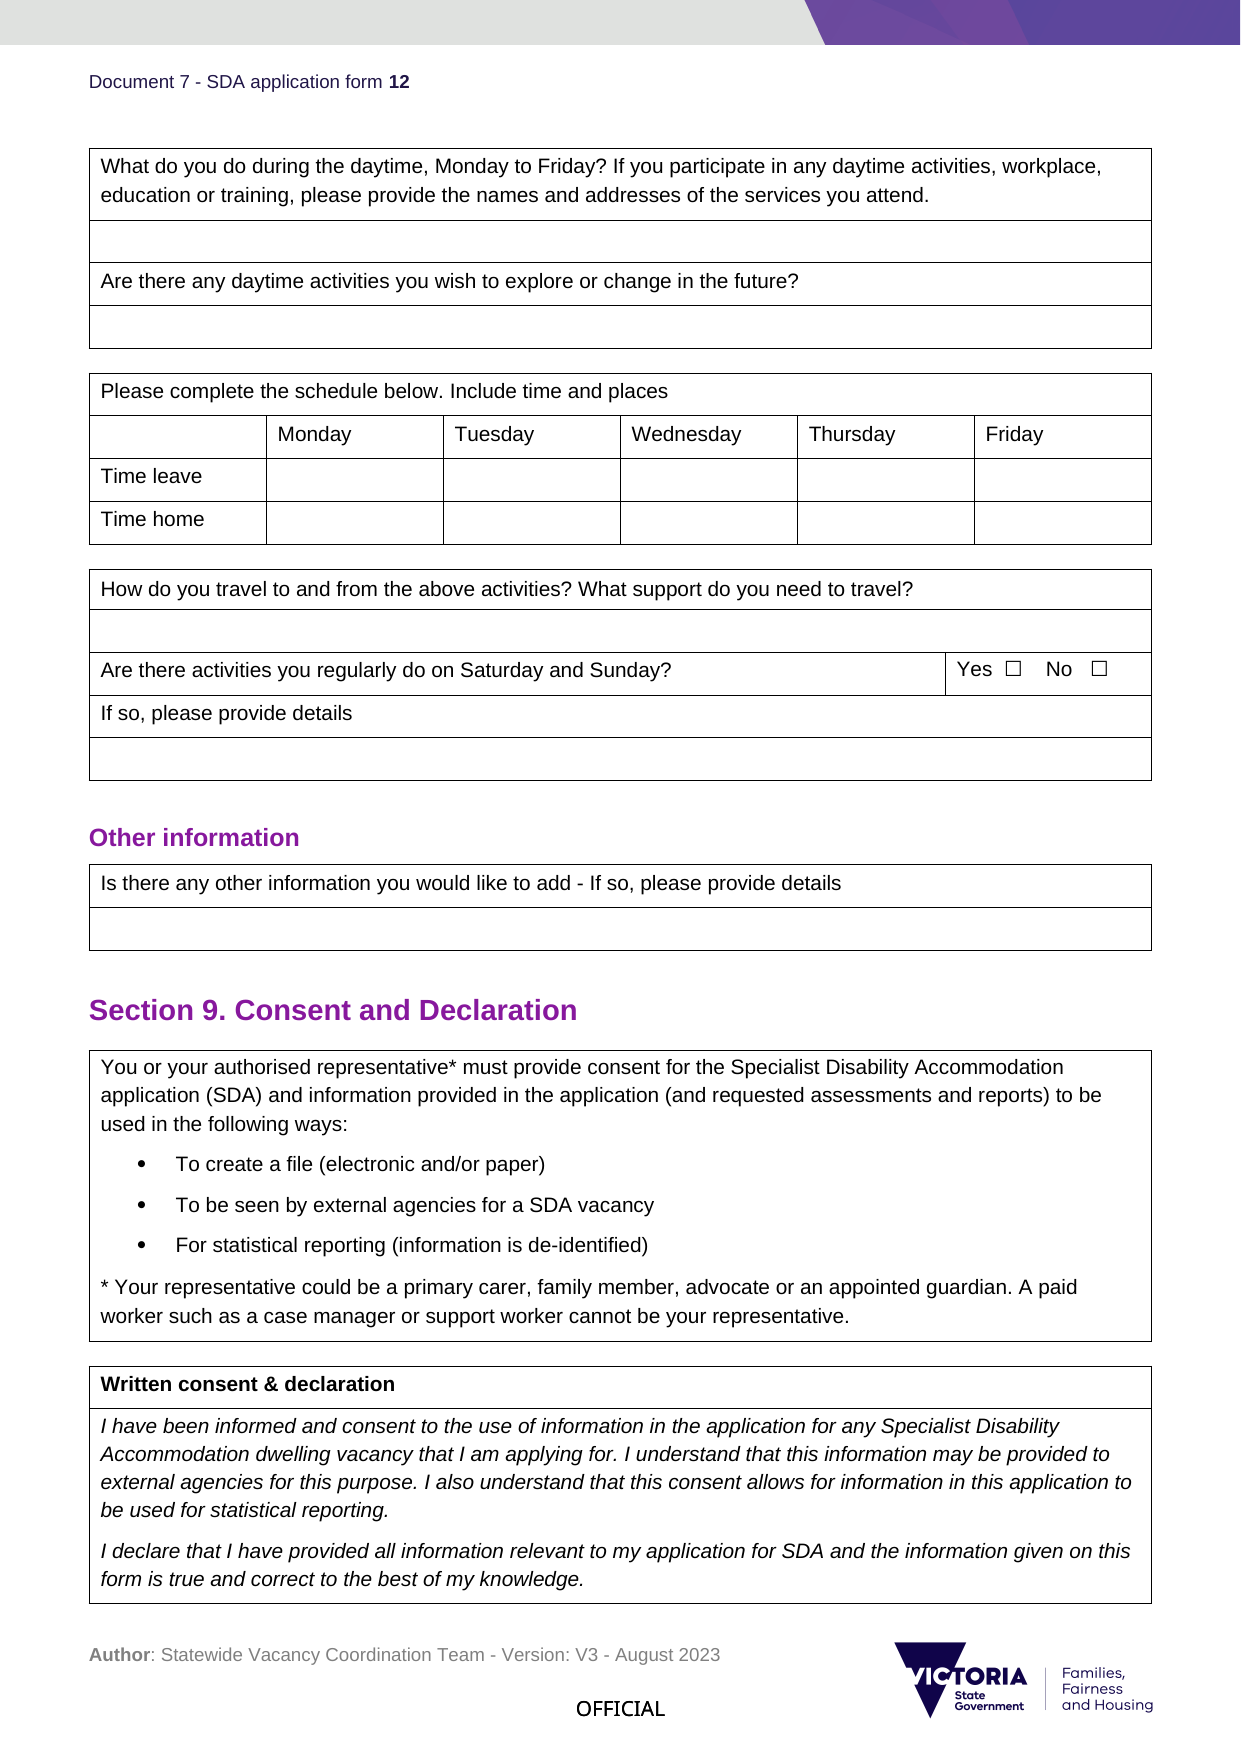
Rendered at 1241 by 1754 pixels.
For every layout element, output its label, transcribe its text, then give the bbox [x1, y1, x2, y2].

table_header How do you travel to and from the above activities? What support do you need to travel? [90, 570, 1151, 609]
picture [0, 1588, 1241, 1754]
table_cell [621, 502, 797, 543]
table_cell [90, 221, 1151, 262]
table_header Written consent & declaration [90, 1367, 1151, 1408]
table_cell If so, please provide details [90, 696, 1151, 737]
table_cell Are there activities you regularly do on Saturday and Sunday? [90, 653, 945, 694]
table_cell Friday [975, 416, 1151, 458]
table_cell Tuesday [444, 416, 620, 458]
text Other information [89, 823, 1152, 852]
table_cell [621, 459, 797, 501]
table_cell Wednesday [621, 416, 797, 458]
table_cell Time leave [90, 459, 266, 501]
table_header You or your authorised representative* must provide consent for the Specialist Disability Accommodation application (SDA) and information provided in the application (and requested assessments and reports) to be used in the following ways: To create a file (electronic and/or paper) To be seen by external agencies for a SDA vacancy For statistical reporting (information is de-identified) * Your representative could be a primary carer, family member, advocate or an appointed guardian. A paid worker such as a case manager or support worker cannot be your representative. [90, 1051, 1151, 1341]
table_cell [444, 459, 620, 501]
table_cell [90, 908, 1151, 950]
table_cell Monday [267, 416, 443, 458]
table_cell [444, 502, 620, 543]
table_cell [798, 502, 974, 543]
table_cell Time home [90, 502, 266, 543]
table_cell I have been informed and consent to the use of information in the application for any Specialist Disability Accommodation dwelling vacancy that I am applying for. I understand that this information may be provided to external agencies for this purpose. I also understand that this consent allows for information in this application to be used for statistical reporting. I declare that I have provided all information relevant to my application for SDA and the information given on this form is true and correct to the best of my knowledge. [90, 1409, 1151, 1603]
table_cell [267, 459, 443, 501]
table_cell Thursday [798, 416, 974, 458]
table_header What do you do during the daytime, Monday to Friday? If you participate in any daytime activities, workplace, education or training, please provide the names and addresses of the services you attend. [90, 149, 1151, 219]
table_cell [90, 738, 1151, 780]
picture [0, 0, 1241, 45]
table_cell [975, 459, 1151, 501]
table_header Is there any other information you would like to add - If so, please provide details [90, 865, 1151, 907]
table_cell [975, 502, 1151, 543]
table_cell [267, 502, 443, 543]
table_cell [90, 416, 266, 458]
text Section 9. Consent and Declaration [89, 992, 1152, 1026]
table_cell [798, 459, 974, 501]
table_header Please complete the schedule below. Include time and places [90, 374, 1151, 415]
table_cell [90, 306, 1151, 348]
table_cell [90, 610, 1151, 652]
table_cell Yes No [946, 653, 1151, 694]
table_cell Are there any daytime activities you wish to explore or change in the future? [90, 263, 1151, 305]
